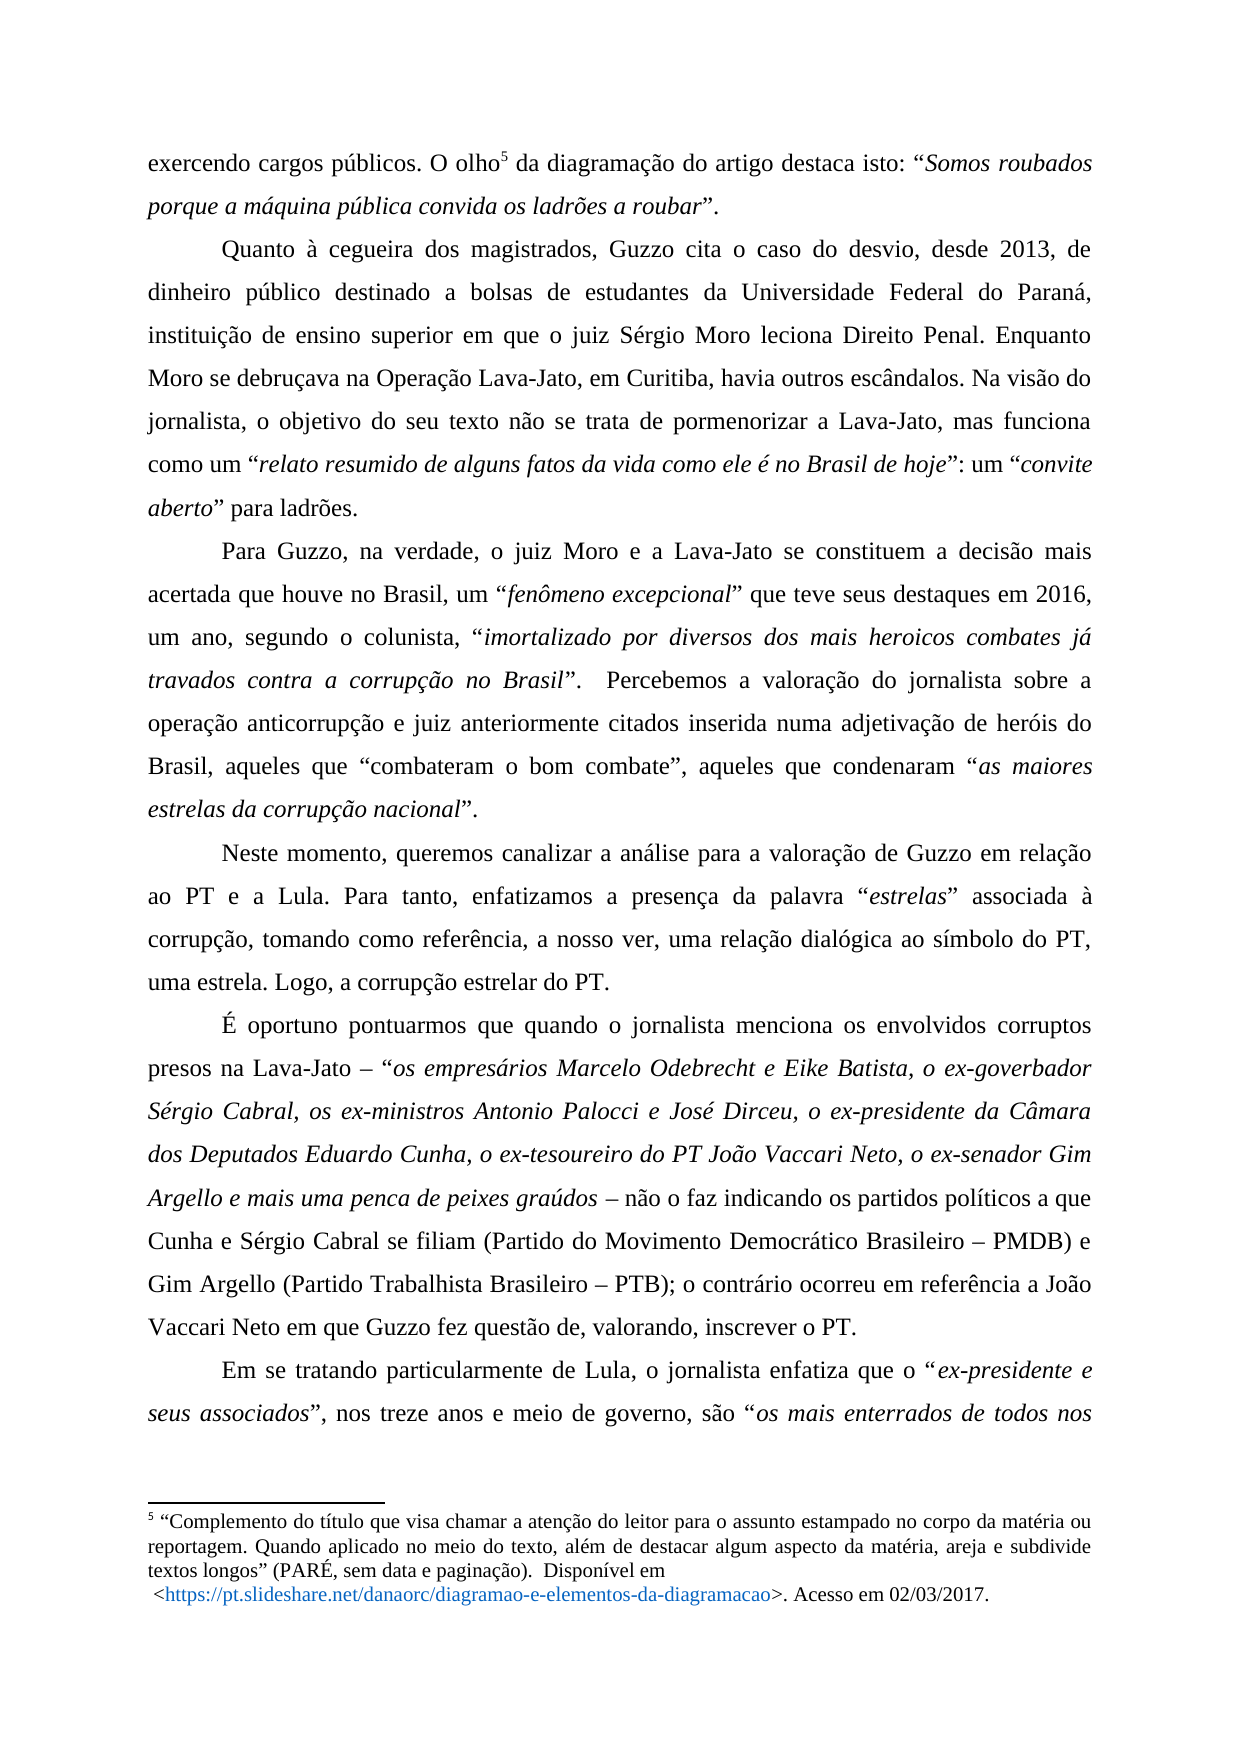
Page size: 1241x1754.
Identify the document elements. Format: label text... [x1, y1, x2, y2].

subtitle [148, 148, 1092, 219]
subtitle Para Guzzo, na verdade, o juiz Moro e a Lava-Jato se constituem a decisão mais acertada que houve no Brasil, um “fenômeno excepcional” que teve seus destaques em 2016, um ano, segundo o colunista, “imortalizado por diversos dos mais heroicos combates já travados contra a corrupção no Brasil”. Percebemos a valoração do jornalista sobre a operação anticorrupção e juiz anteriormente citados inserida numa adjetivação de heróis do Brasil, aqueles que “combateram o bom combate”, aqueles que condenaram “as maiores estrelas da corrupção nacional”. [148, 536, 1092, 823]
subtitle É oportuno pontuarmos que quando o jornalista menciona os envolvidos corruptos presos na Lava-Jato – “os empresários Marcelo Odebrecht e Eike Batista, o ex-goverbador Sérgio Cabral, os ex-ministros Antonio Palocci e José Dirceu, o ex-presidente da Câmara dos Deputados Eduardo Cunha, o ex-tesoureiro do PT João Vaccari Neto, o ex-senador Gim Argello e mais uma penca de peixes graúdos – não o faz indicando os partidos políticos a que Cunha e Sérgio Cabral se filiam (Partido do Movimento Democrático Brasileiro – PMDB) e Gim Argello (Partido Trabalhista Brasileiro – PTB); o contrário ocorreu em referência a João Vaccari Neto em que Guzzo fez questão de, valorando, inscrever o PT. [148, 1010, 1092, 1341]
subtitle Quanto à cegueira dos magistrados, Guzzo cita o caso do desvio, desde 2013, de dinheiro público destinado a bolsas de estudantes da Universidade Federal do Paraná, instituição de ensino superior em que o juiz Sérgio Moro leciona Direito Penal. Enquanto Moro se debruçava na Operação Lava-Jato, em Curitiba, havia outros escândalos. Na visão do jornalista, o objetivo do seu texto não se trata de pormenorizar a Lava-Jato, mas funciona como um “relato resumido de alguns fatos da vida como ele é no Brasil de hoje”: um “convite aberto” para ladrões. [148, 234, 1092, 521]
subtitle Neste momento, queremos canalizar a análise para a valoração de Guzzo em relação ao PT e a Lula. Para tanto, enfatizamos a presença da palavra “estrelas” associada à corrupção, tomando como referência, a nosso ver, uma relação dialógica ao símbolo do PT, uma estrela. Logo, a corrupção estrelar do PT. [148, 838, 1092, 996]
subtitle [148, 1355, 1092, 1427]
